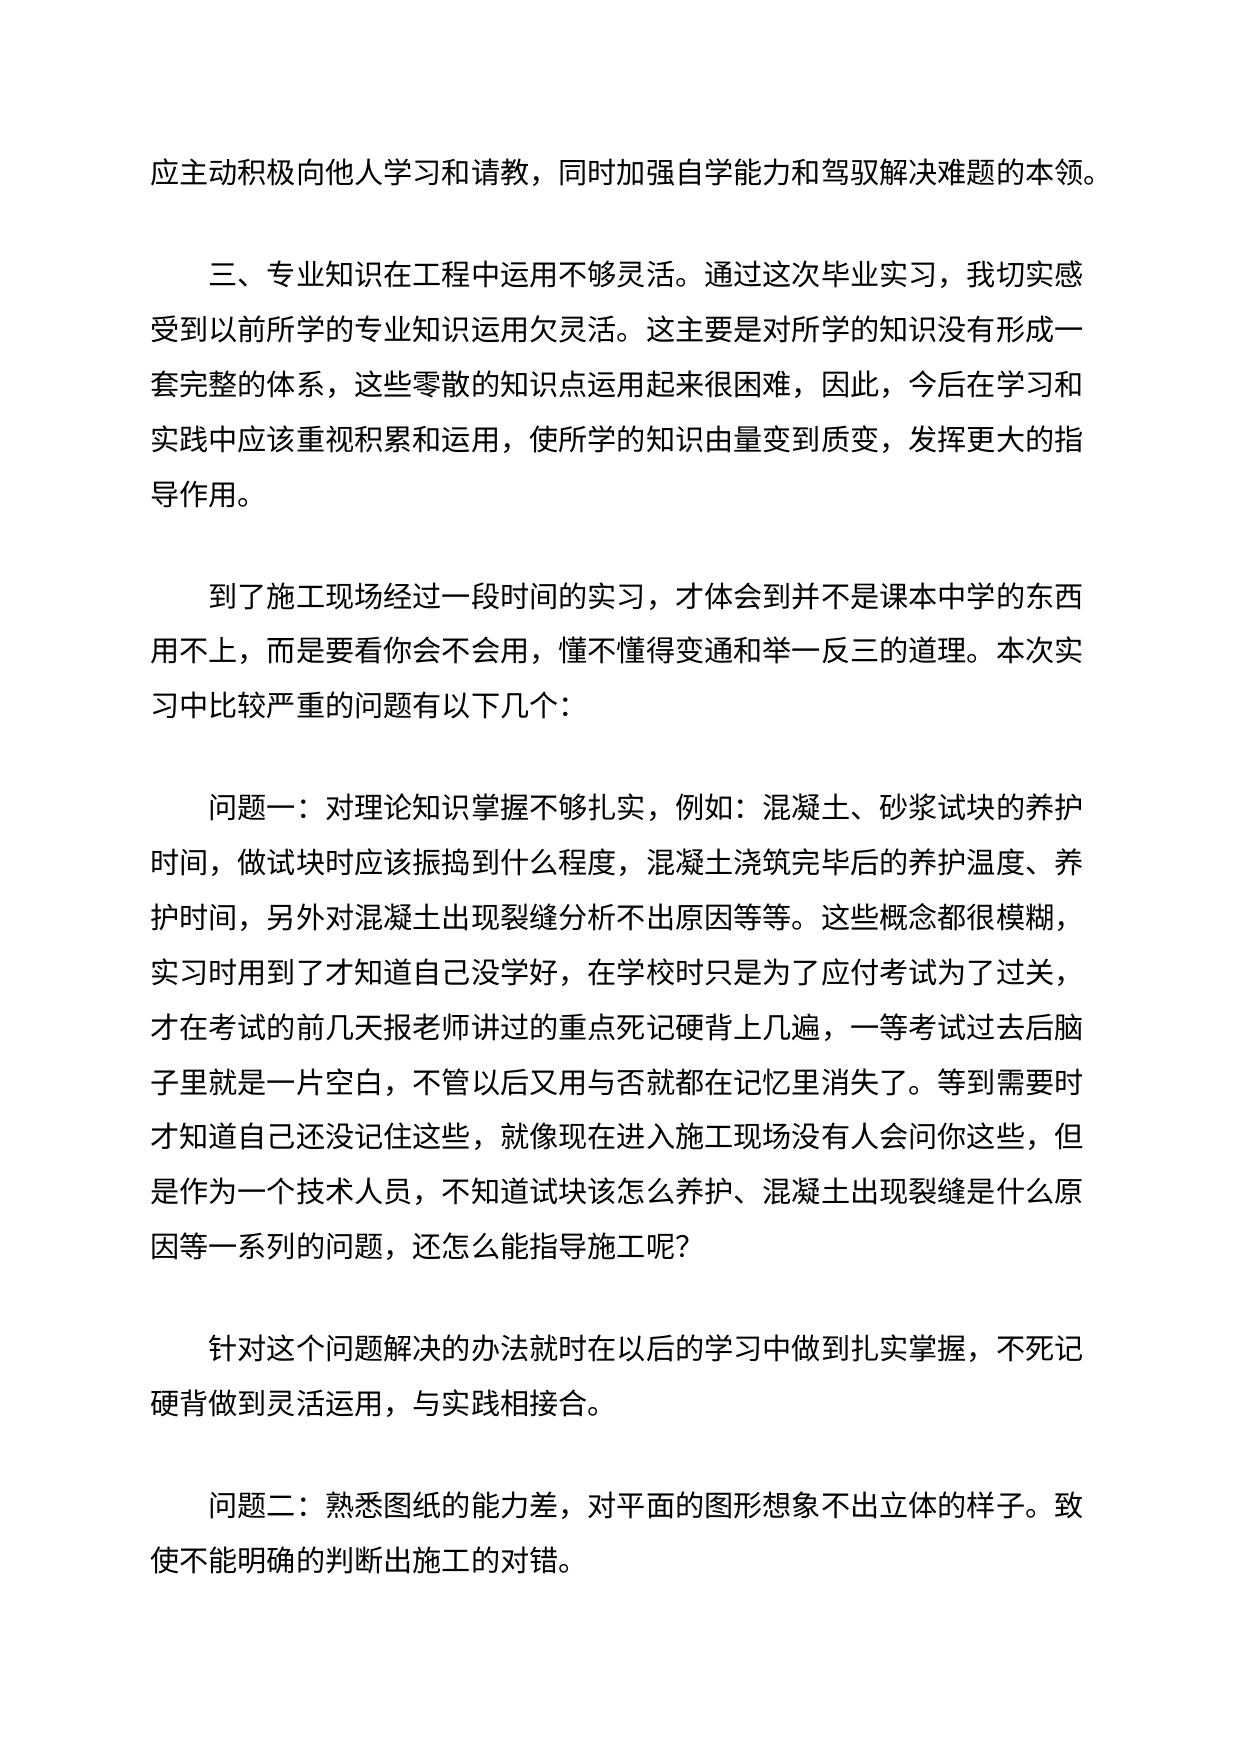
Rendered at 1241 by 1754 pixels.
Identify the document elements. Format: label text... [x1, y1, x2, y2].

text 问题二：熟悉图纸的能力差，对平面的图形想象不出立体的样子。致使不能明确的判断出施工的对错。 [150, 1482, 1090, 1579]
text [150, 150, 1090, 192]
text 问题一：对理论知识掌握不够扎实，例如：混凝土、砂浆试块的养护时间，做试块时应该振捣到什么程度，混凝土浇筑完毕后的养护温度、养护时间，另外对混凝土出现裂缝分析不出原因等等。这些概念都很模糊，实习时用到了才知道自己没学好，在学校时只是为了应付考试为了过关，才在考试的前几天报老师讲过的重点死记硬背上几遍，一等考试过去后脑子里就是一片空白，不管以后又用与否就都在记忆里消失了。等到需要时才知道自己还没记住这些，就像现在进入施工现场没有人会问你这些，但是作为一个技术人员，不知道试块该怎么养护、混凝土出现裂缝是什么原因等一系列的问题，还怎么能指导施工呢？ [150, 785, 1090, 1266]
text 到了施工现场经过一段时间的实习，才体会到并不是课本中学的东西用不上，而是要看你会不会用，懂不懂得变通和举一反三的道理。本次实习中比较严重的问题有以下几个： [150, 573, 1090, 725]
text 针对这个问题解决的办法就时在以后的学习中做到扎实掌握，不死记硬背做到灵活运用，与实践相接合。 [150, 1326, 1090, 1423]
text 三、专业知识在工程中运用不够灵活。通过这次毕业实习，我切实感受到以前所学的专业知识运用欠灵活。这主要是对所学的知识没有形成一套完整的体系，这些零散的知识点运用起来很困难，因此，今后在学习和实践中应该重视积累和运用，使所学的知识由量变到质变，发挥更大的指导作用。 [150, 252, 1090, 514]
